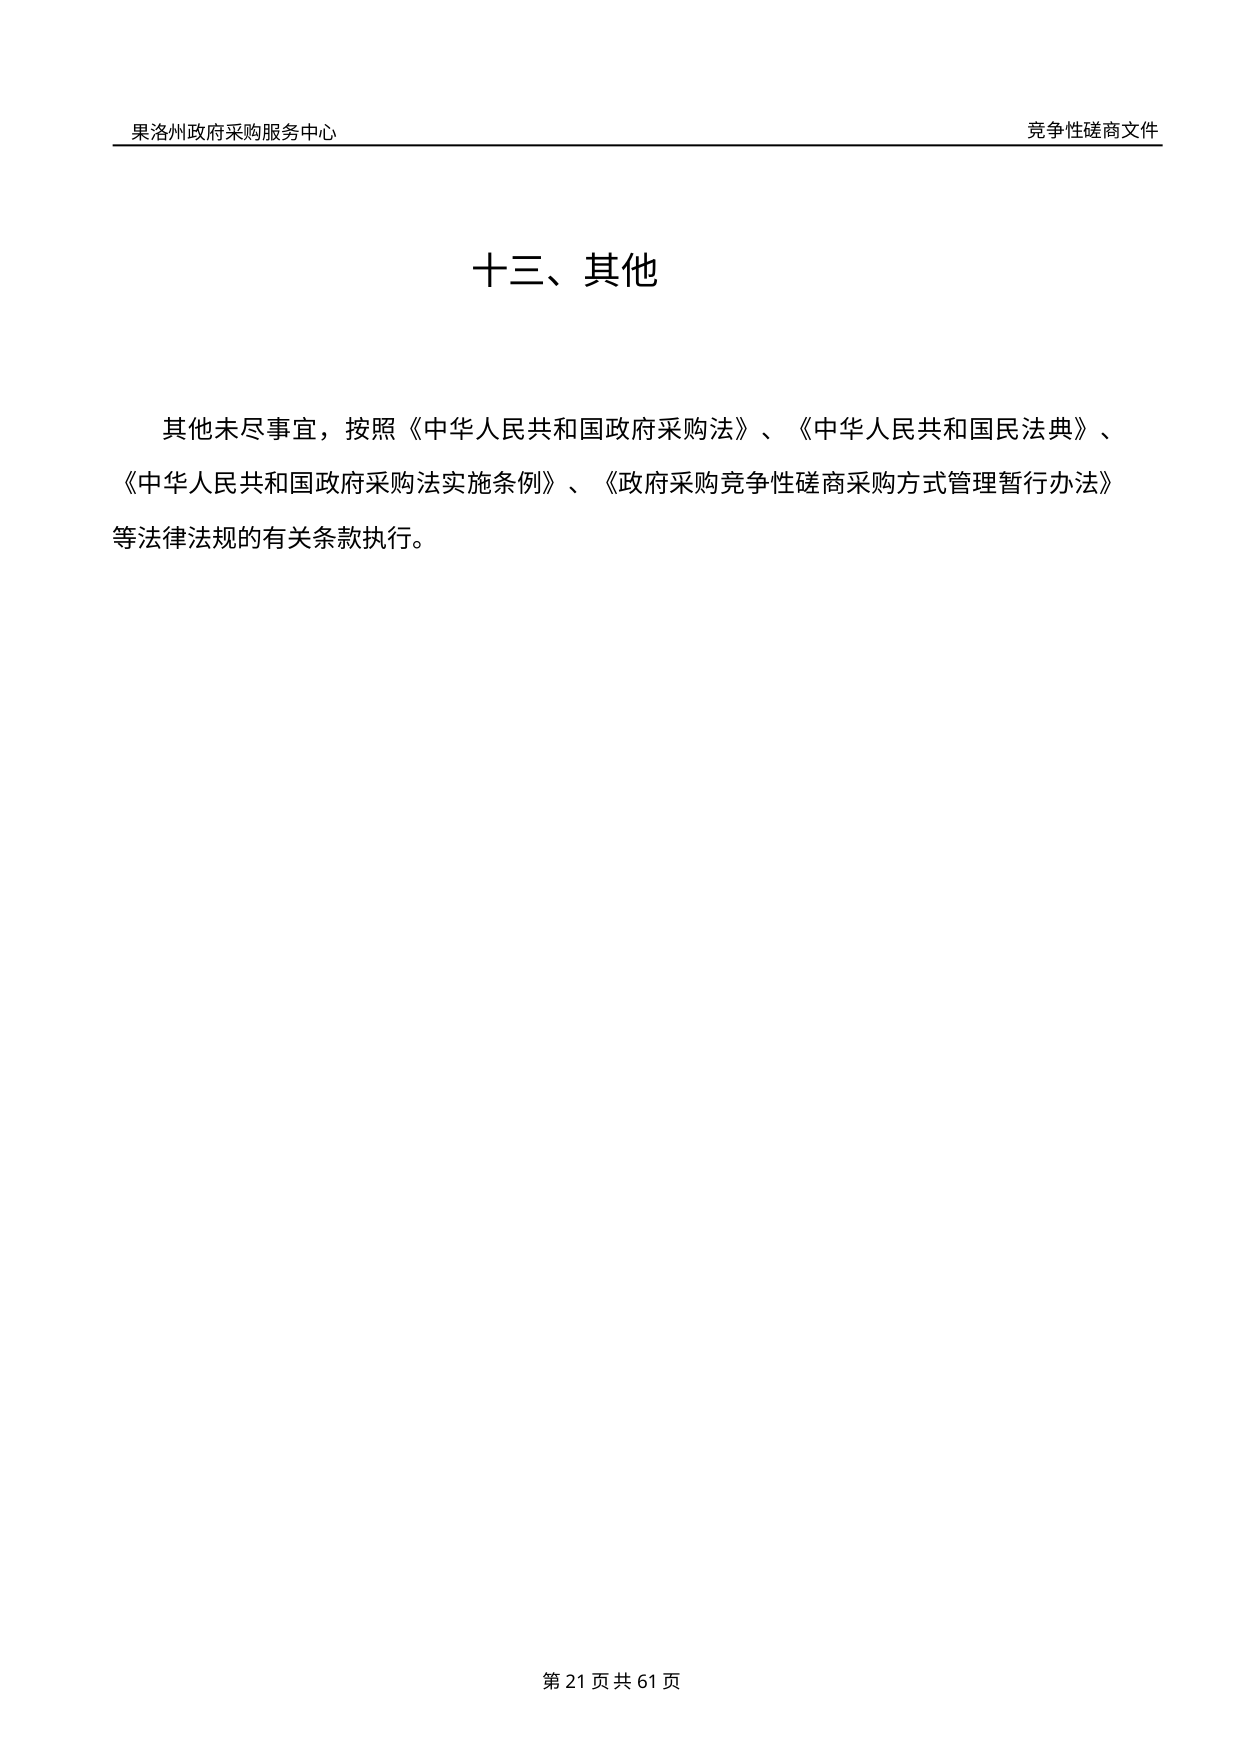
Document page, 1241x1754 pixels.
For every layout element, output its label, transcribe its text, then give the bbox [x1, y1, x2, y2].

subtitle 十三、其他 [96, 241, 1144, 295]
text 其他未尽事宜，按照《中华人民共和国政府采购法》、《中华人民共和国民法典》、《中华人民共和国政府采购法实施条例》、《政府采购竞争性磋商采购方式管理暂行办法》等法律法规的有关条款执行。 [112, 409, 1128, 555]
